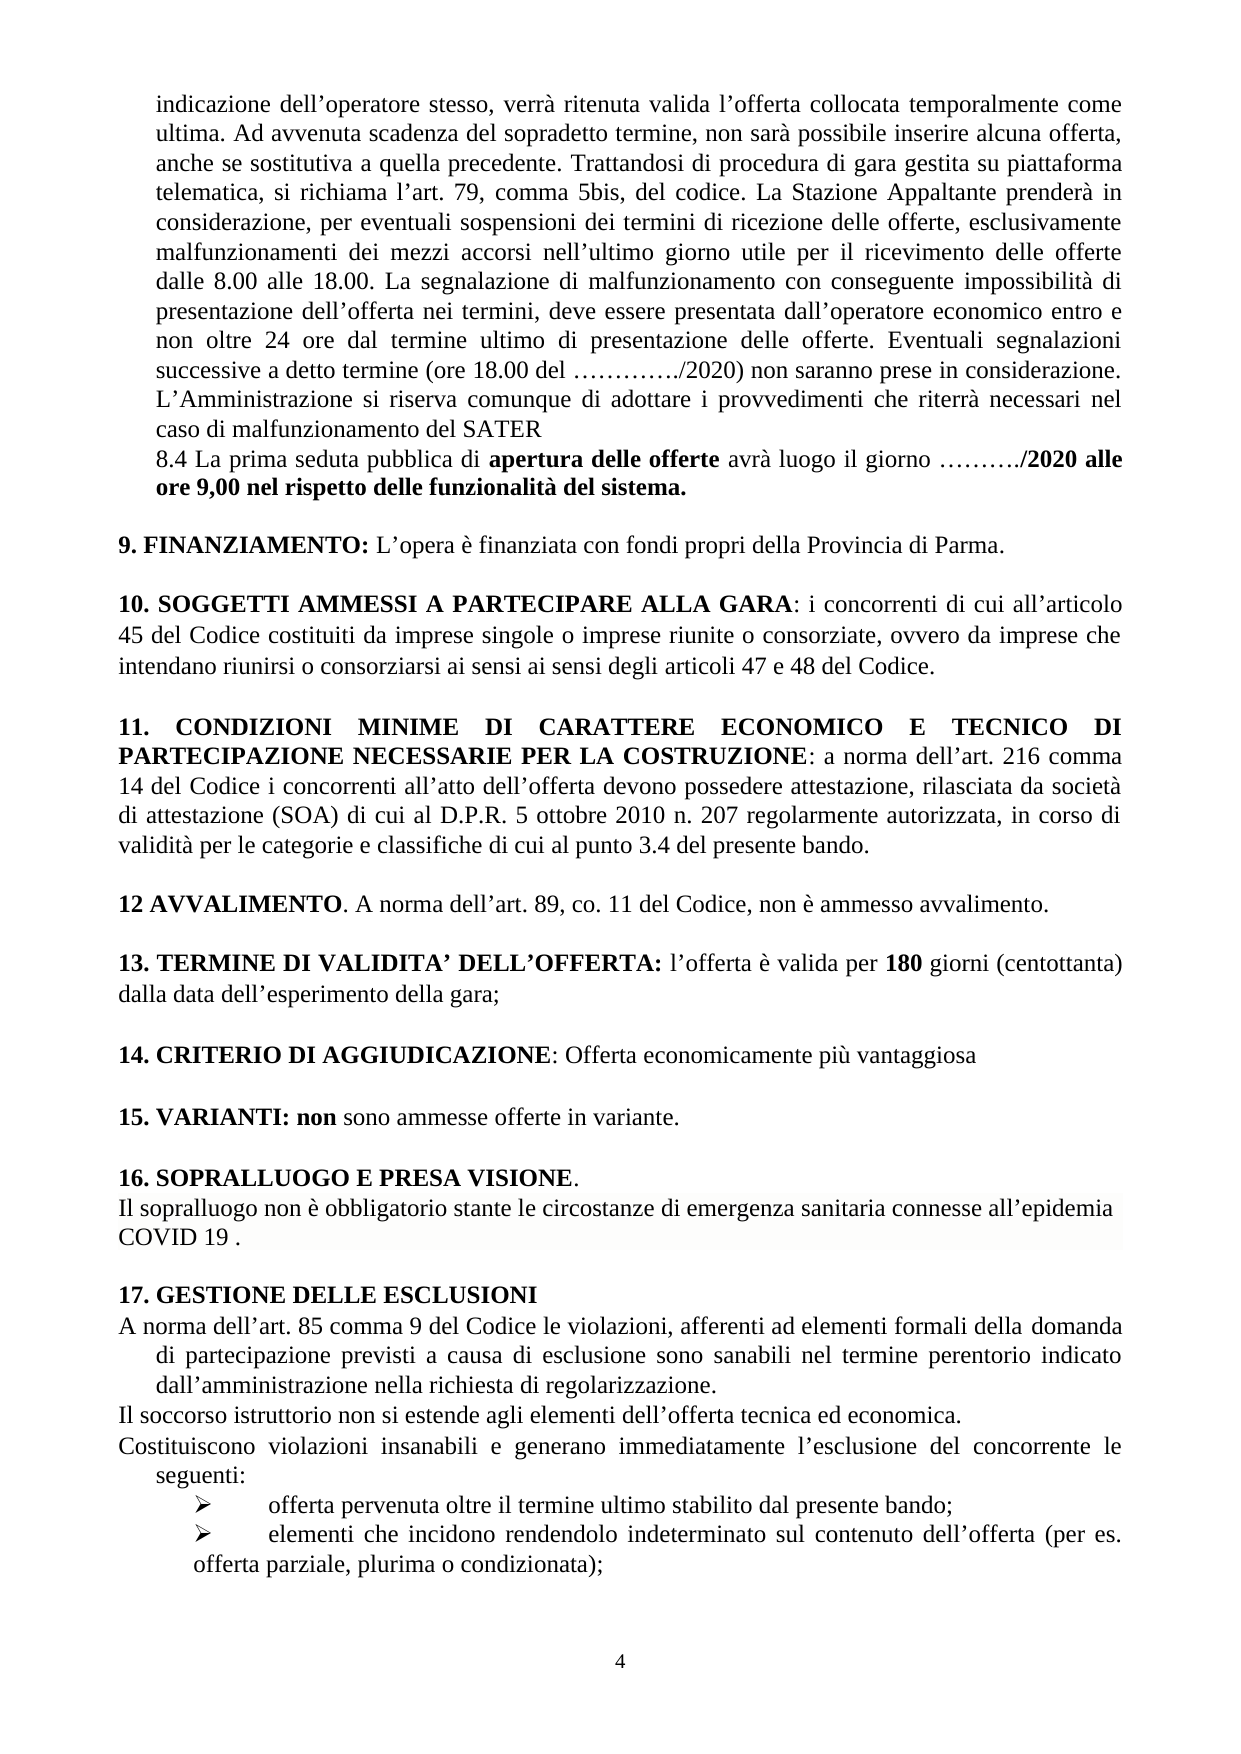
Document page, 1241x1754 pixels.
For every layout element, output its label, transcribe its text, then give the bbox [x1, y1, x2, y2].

list 12 AVVALIMENTO. A norma dell’art. 89, co. 11 del Codice, non è ammesso avvalimento. [118, 889, 1123, 918]
list 17. GESTIONE DELLE ESCLUSIONI [118, 1280, 1123, 1309]
list 15. VARIANTI: non sono ammesse offerte in variante. [118, 1102, 1123, 1131]
text Il sopralluogo non è obbligatorio stante le circostanze di emergenza sanitaria connesse all’epidemia COVID 19 . [118, 1193, 1123, 1250]
list elementi che incidono rendendolo indeterminato sul contenuto dell’offerta (per es. offerta parziale, plurima o condizionata); [193, 1519, 1123, 1578]
list 9. FINANZIAMENTO: L’opera è finanziata con fondi propri della Provincia di Parma. [118, 530, 1123, 559]
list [156, 89, 1123, 443]
list offerta pervenuta oltre il termine ultimo stabilito dal presente bando; [193, 1490, 1123, 1519]
list Costituiscono violazioni insanabili e generano immediatamente l’esclusione del concorrente le seguenti: [118, 1431, 1123, 1489]
list Il soccorso istruttorio non si estende agli elementi dell’offerta tecnica ed economica. [118, 1400, 1124, 1428]
list 8.4 La prima seduta pubblica di apertura delle offerte avrà luogo il giorno ………./2020 alle ore 9,00 nel rispetto delle funzionalità del sistema. [156, 444, 1123, 501]
list 10. SOGGETTI AMMESSI A PARTECIPARE ALLA GARA: i concorrenti di cui all’articolo 45 del Codice costituiti da imprese singole o imprese riunite o consorziate, ovvero da imprese che intendano riunirsi o consorziarsi ai sensi ai sensi degli articoli 47 e 48 del Codice. [118, 589, 1123, 680]
list 14. CRITERIO DI AGGIUDICAZIONE: Offerta economicamente più vantaggiosa [118, 1040, 1123, 1069]
list 13. TERMINE DI VALIDITA’ DELL’OFFERTA: l’offerta è valida per 180 giorni (centottanta) dalla data dell’esperimento della gara; [118, 948, 1123, 1008]
list 11. CONDIZIONI MINIME DI CARATTERE ECONOMICO E TECNICO DI PARTECIPAZIONE NECESSARIE PER LA COSTRUZIONE: a norma dell’art. 216 comma 14 del Codice i concorrenti all’atto dell’offerta devono possedere attestazione, rilasciata da società di attestazione (SOA) di cui al D.P.R. 5 ottobre 2010 n. 207 regolarmente autorizzata, in corso di validità per le categorie e classifiche di cui al punto 3.4 del presente bando. [118, 712, 1123, 859]
list 16. SOPRALLUOGO E PRESA VISIONE. [118, 1163, 1123, 1192]
list A norma dell’art. 85 comma 9 del Codice le violazioni, afferenti ad elementi formali della domanda di partecipazione previsti a causa di esclusione sono sanabili nel termine perentorio indicato dall’amministrazione nella richiesta di regolarizzazione. [118, 1311, 1123, 1399]
